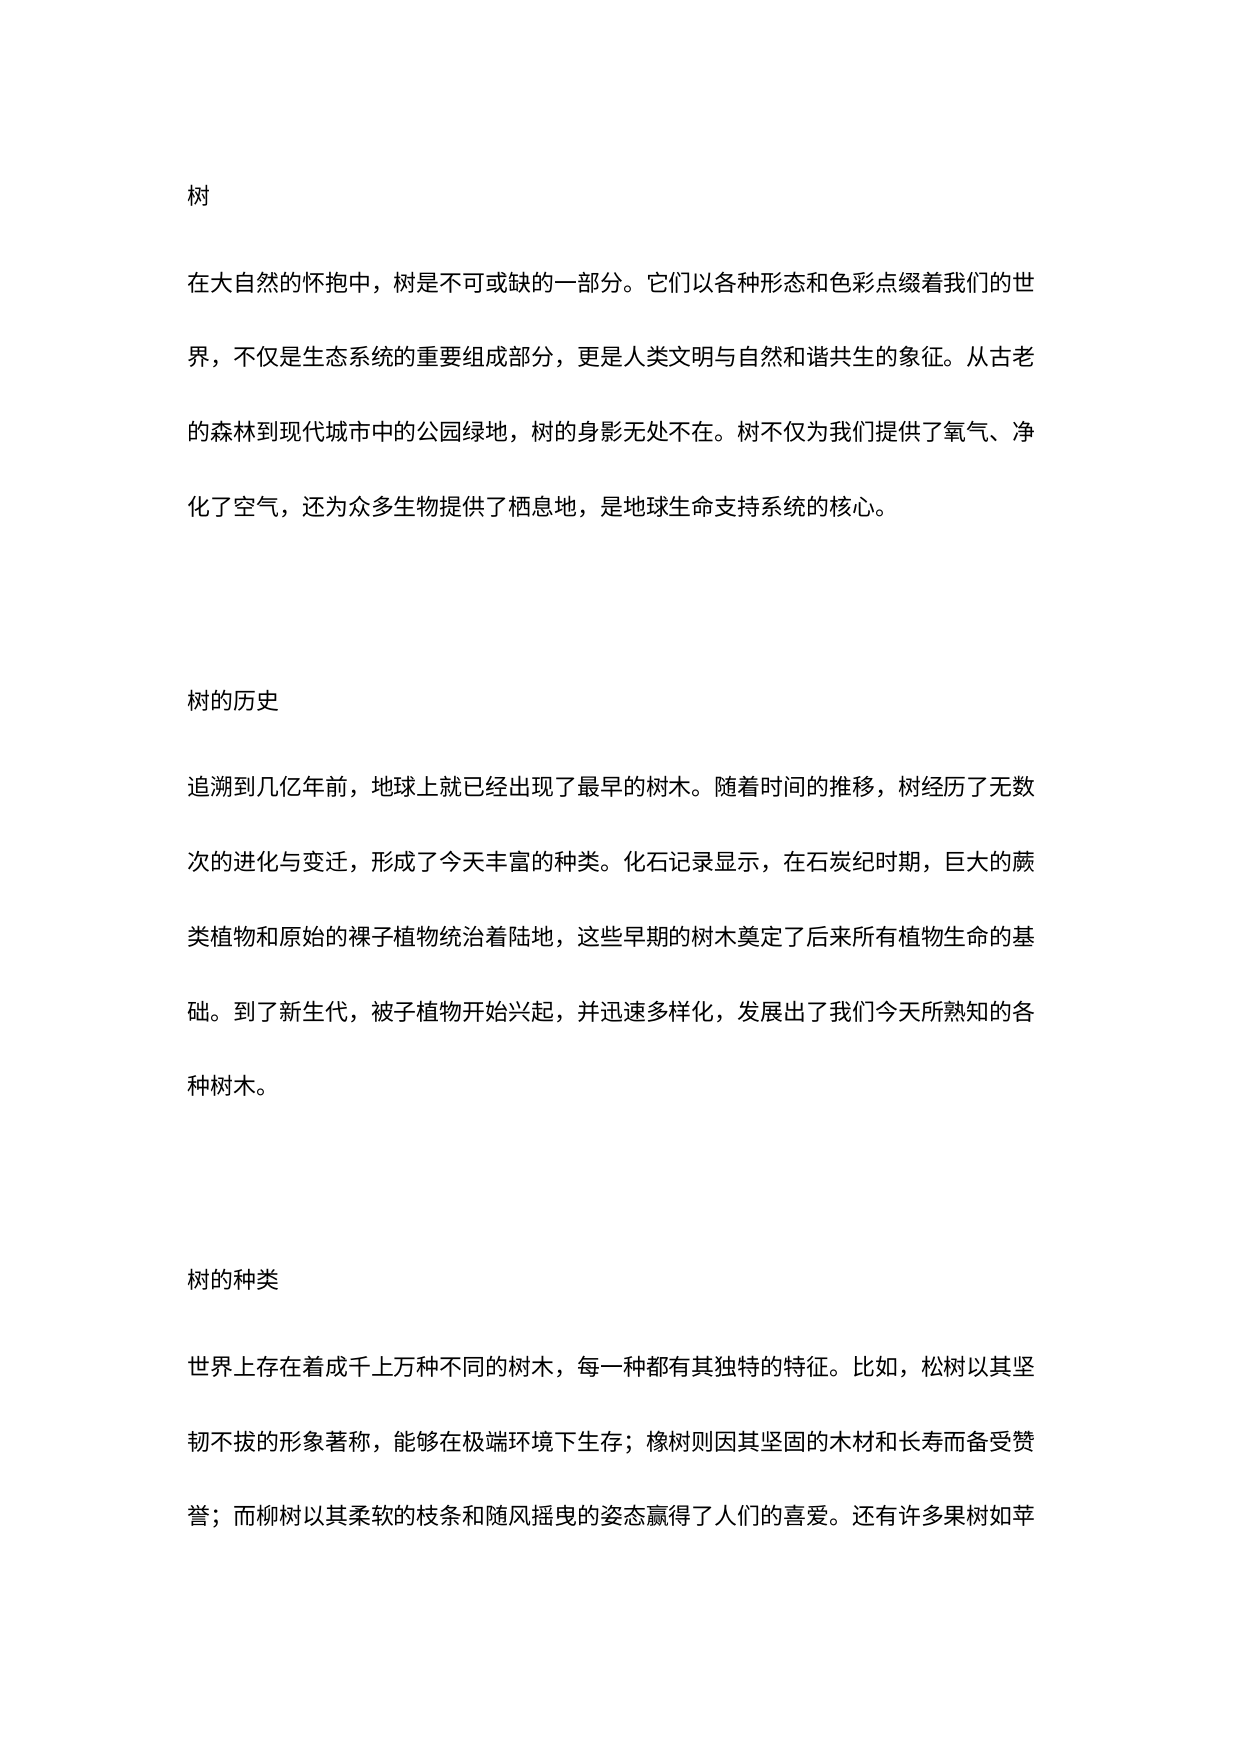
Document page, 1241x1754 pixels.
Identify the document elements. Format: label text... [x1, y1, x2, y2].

text 追溯到几亿年前，地球上就已经出现了最早的树木。随着时间的推移，树经历了无数次的进化与变迁，形成了今天丰富的种类。化石记录显示，在石炭纪时期，巨大的蕨类植物和原始的裸子植物统治着陆地，这些早期的树木奠定了后来所有植物生命的基础。到了新生代，被子植物开始兴起，并迅速多样化，发展出了我们今天所熟知的各种树木。 [187, 753, 1053, 1117]
text 树的种类 [187, 1246, 1053, 1311]
text 树的历史 [187, 667, 1053, 732]
text 在大自然的怀抱中，树是不可或缺的一部分。它们以各种形态和色彩点缀着我们的世界，不仅是生态系统的重要组成部分，更是人类文明与自然和谐共生的象征。从古老的森林到现代城市中的公园绿地，树的身影无处不在。树不仅为我们提供了氧气、净化了空气，还为众多生物提供了栖息地，是地球生命支持系统的核心。 [187, 248, 1053, 538]
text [187, 1333, 1053, 1547]
text 树 [187, 162, 1053, 227]
